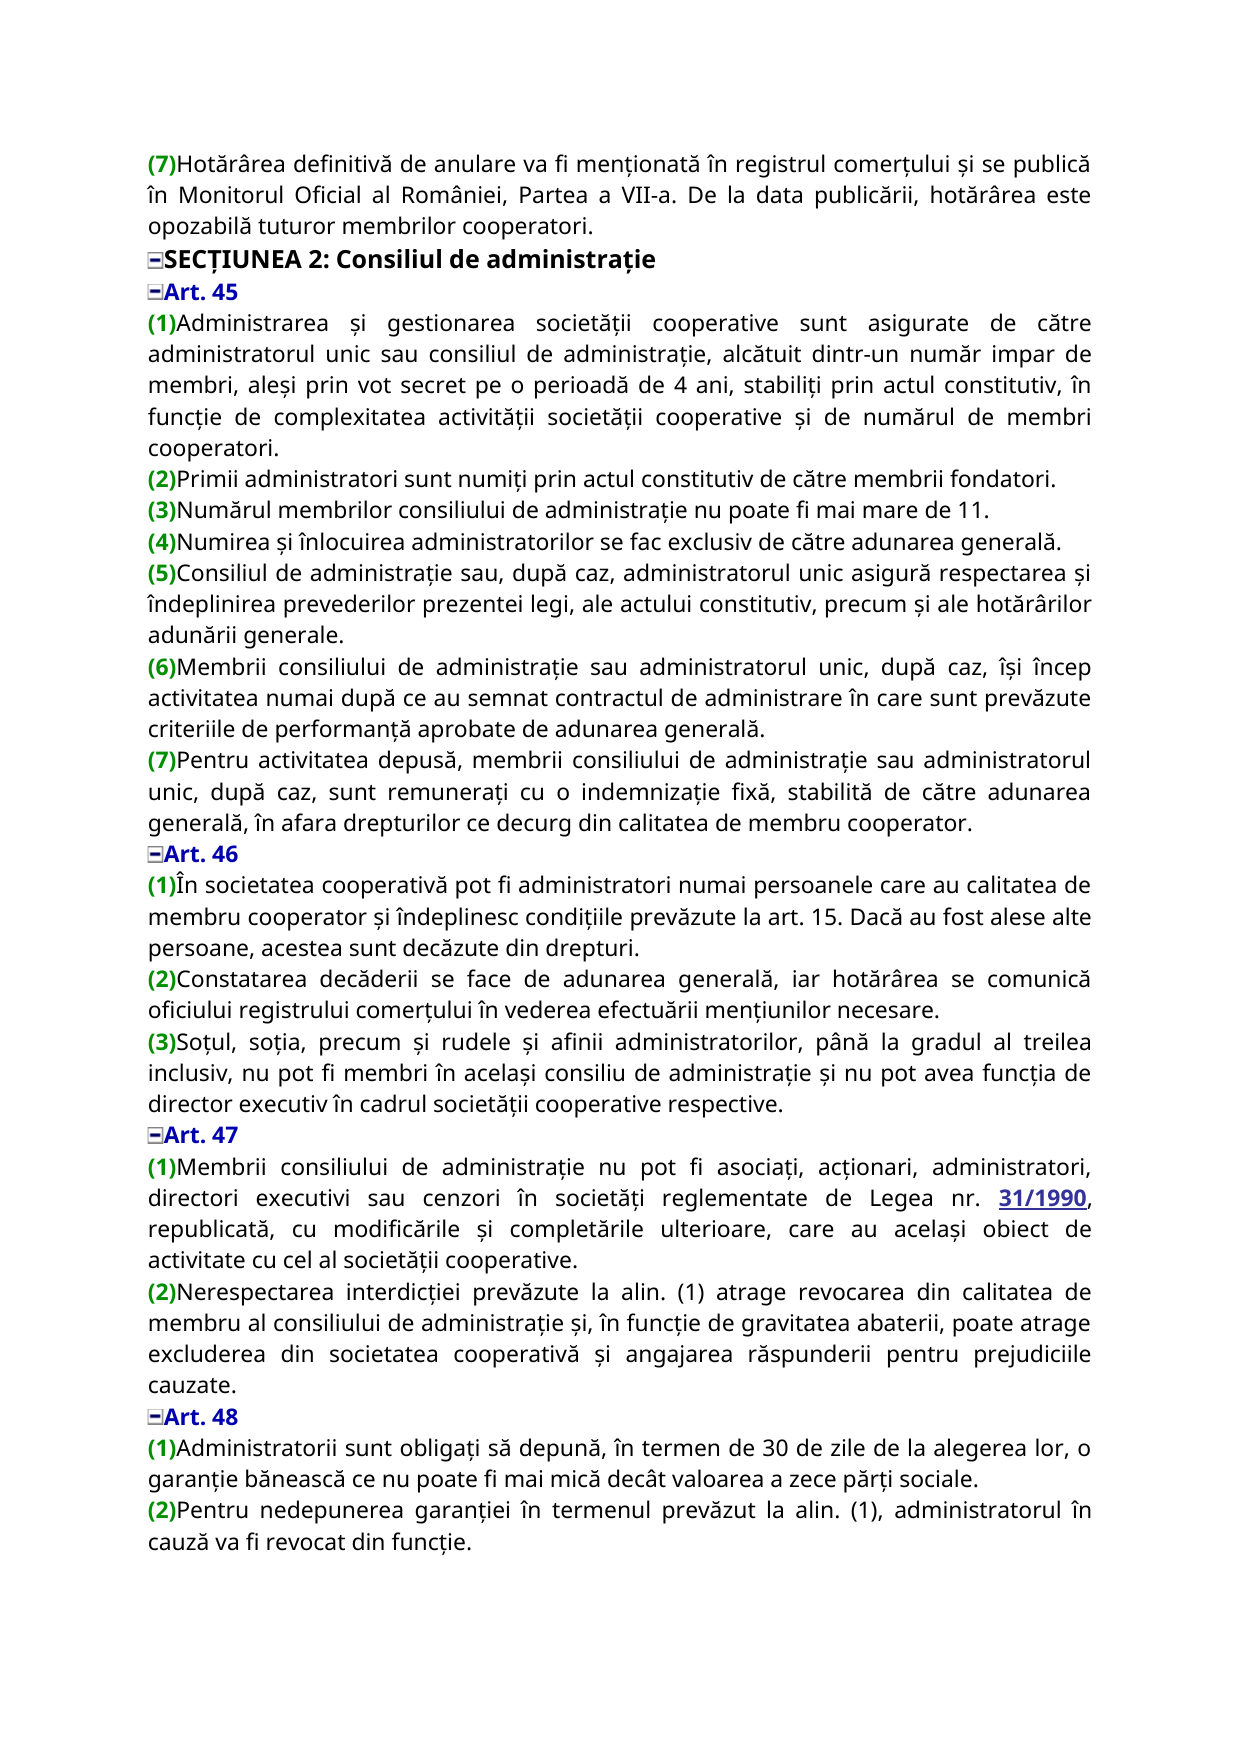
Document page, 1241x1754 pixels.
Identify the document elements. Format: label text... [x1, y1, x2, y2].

text (1)Administratorii sunt obligaţi să depună, în termen de 30 de zile de la alegerea lor, o garanţie bănească ce nu poate fi mai mică decât valoarea a zece părţi sociale. [148, 1432, 1093, 1494]
text (2)Primii administratori sunt numiţi prin actul constitutiv de către membrii fondatori. [148, 463, 1093, 494]
text (2)Constatarea decăderii se face de adunarea generală, iar hotărârea se comunică oficiului registrului comerţului în vederea efectuării menţiunilor necesare. [148, 963, 1093, 1025]
text (6)Membrii consiliului de administraţie sau administratorul unic, după caz, îşi încep activitatea numai după ce au semnat contractul de administrare în care sunt prevăzute criteriile de performanţă aprobate de adunarea generală. [148, 650, 1093, 744]
text (1)Membrii consiliului de administraţie nu pot fi asociaţi, acţionari, administratori, directori executivi sau cenzori în societăţi reglementate de Legea nr. 31/1990, republicată, cu modificările şi completările ulterioare, care au acelaşi obiect de activitate cu cel al societăţii cooperative. [148, 1150, 1093, 1275]
text Art. 46 [148, 838, 1093, 869]
picture [147, 252, 164, 269]
text Art. 47 [148, 1119, 1093, 1150]
picture [147, 1409, 164, 1425]
picture [147, 284, 164, 300]
text (5)Consiliul de administraţie sau, după caz, administratorul unic asigură respectarea şi îndeplinirea prevederilor prezentei legi, ale actului constitutiv, precum şi ale hotărârilor adunării generale. [148, 557, 1093, 650]
text (1)Administrarea şi gestionarea societăţii cooperative sunt asigurate de către administratorul unic sau consiliul de administraţie, alcătuit dintr-un număr impar de membri, aleşi prin vot secret pe o perioadă de 4 ani, stabiliţi prin actul constitutiv, în funcţie de complexitatea activităţii societăţii cooperative şi de numărul de membri cooperatori. [148, 307, 1093, 463]
text Art. 45 [148, 275, 1093, 307]
text (2)Pentru nedepunerea garanţiei în termenul prevăzut la alin. (1), administratorul în cauză va fi revocat din funcţie. [148, 1494, 1093, 1557]
text (3)Numărul membrilor consiliului de administraţie nu poate fi mai mare de 11. [148, 494, 1093, 525]
picture [147, 846, 164, 863]
text (4)Numirea şi înlocuirea administratorilor se fac exclusiv de către adunarea generală. [148, 525, 1093, 557]
picture [147, 1127, 164, 1144]
text Art. 48 [148, 1400, 1093, 1432]
text (3)Soţul, soţia, precum şi rudele şi afinii administratorilor, până la gradul al treilea inclusiv, nu pot fi membri în acelaşi consiliu de administraţie şi nu pot avea funcţia de director executiv în cadrul societăţii cooperative respective. [148, 1025, 1093, 1119]
text (2)Nerespectarea interdicţiei prevăzute la alin. (1) atrage revocarea din calitatea de membru al consiliului de administraţie şi, în funcţie de gravitatea abaterii, poate atrage excluderea din societatea cooperativă şi angajarea răspunderii pentru prejudiciile cauzate. [148, 1275, 1093, 1400]
text (1)În societatea cooperativă pot fi administratori numai persoanele care au calitatea de membru cooperator şi îndeplinesc condiţiile prevăzute la art. 15. Dacă au fost alese alte persoane, acestea sunt decăzute din drepturi. [148, 869, 1093, 963]
text (7)Hotărârea definitivă de anulare va fi menţionată în registrul comerţului şi se publică în Monitorul Oficial al României, Partea a VII-a. De la data publicării, hotărârea este opozabilă tuturor membrilor cooperatori. [148, 148, 1093, 241]
text (7)Pentru activitatea depusă, membrii consiliului de administraţie sau administratorul unic, după caz, sunt remuneraţi cu o indemnizaţie fixă, stabilită de către adunarea generală, în afara drepturilor ce decurg din calitatea de membru cooperator. [148, 744, 1093, 838]
text SECŢIUNEA 2: Consiliul de administraţie [148, 241, 1093, 275]
